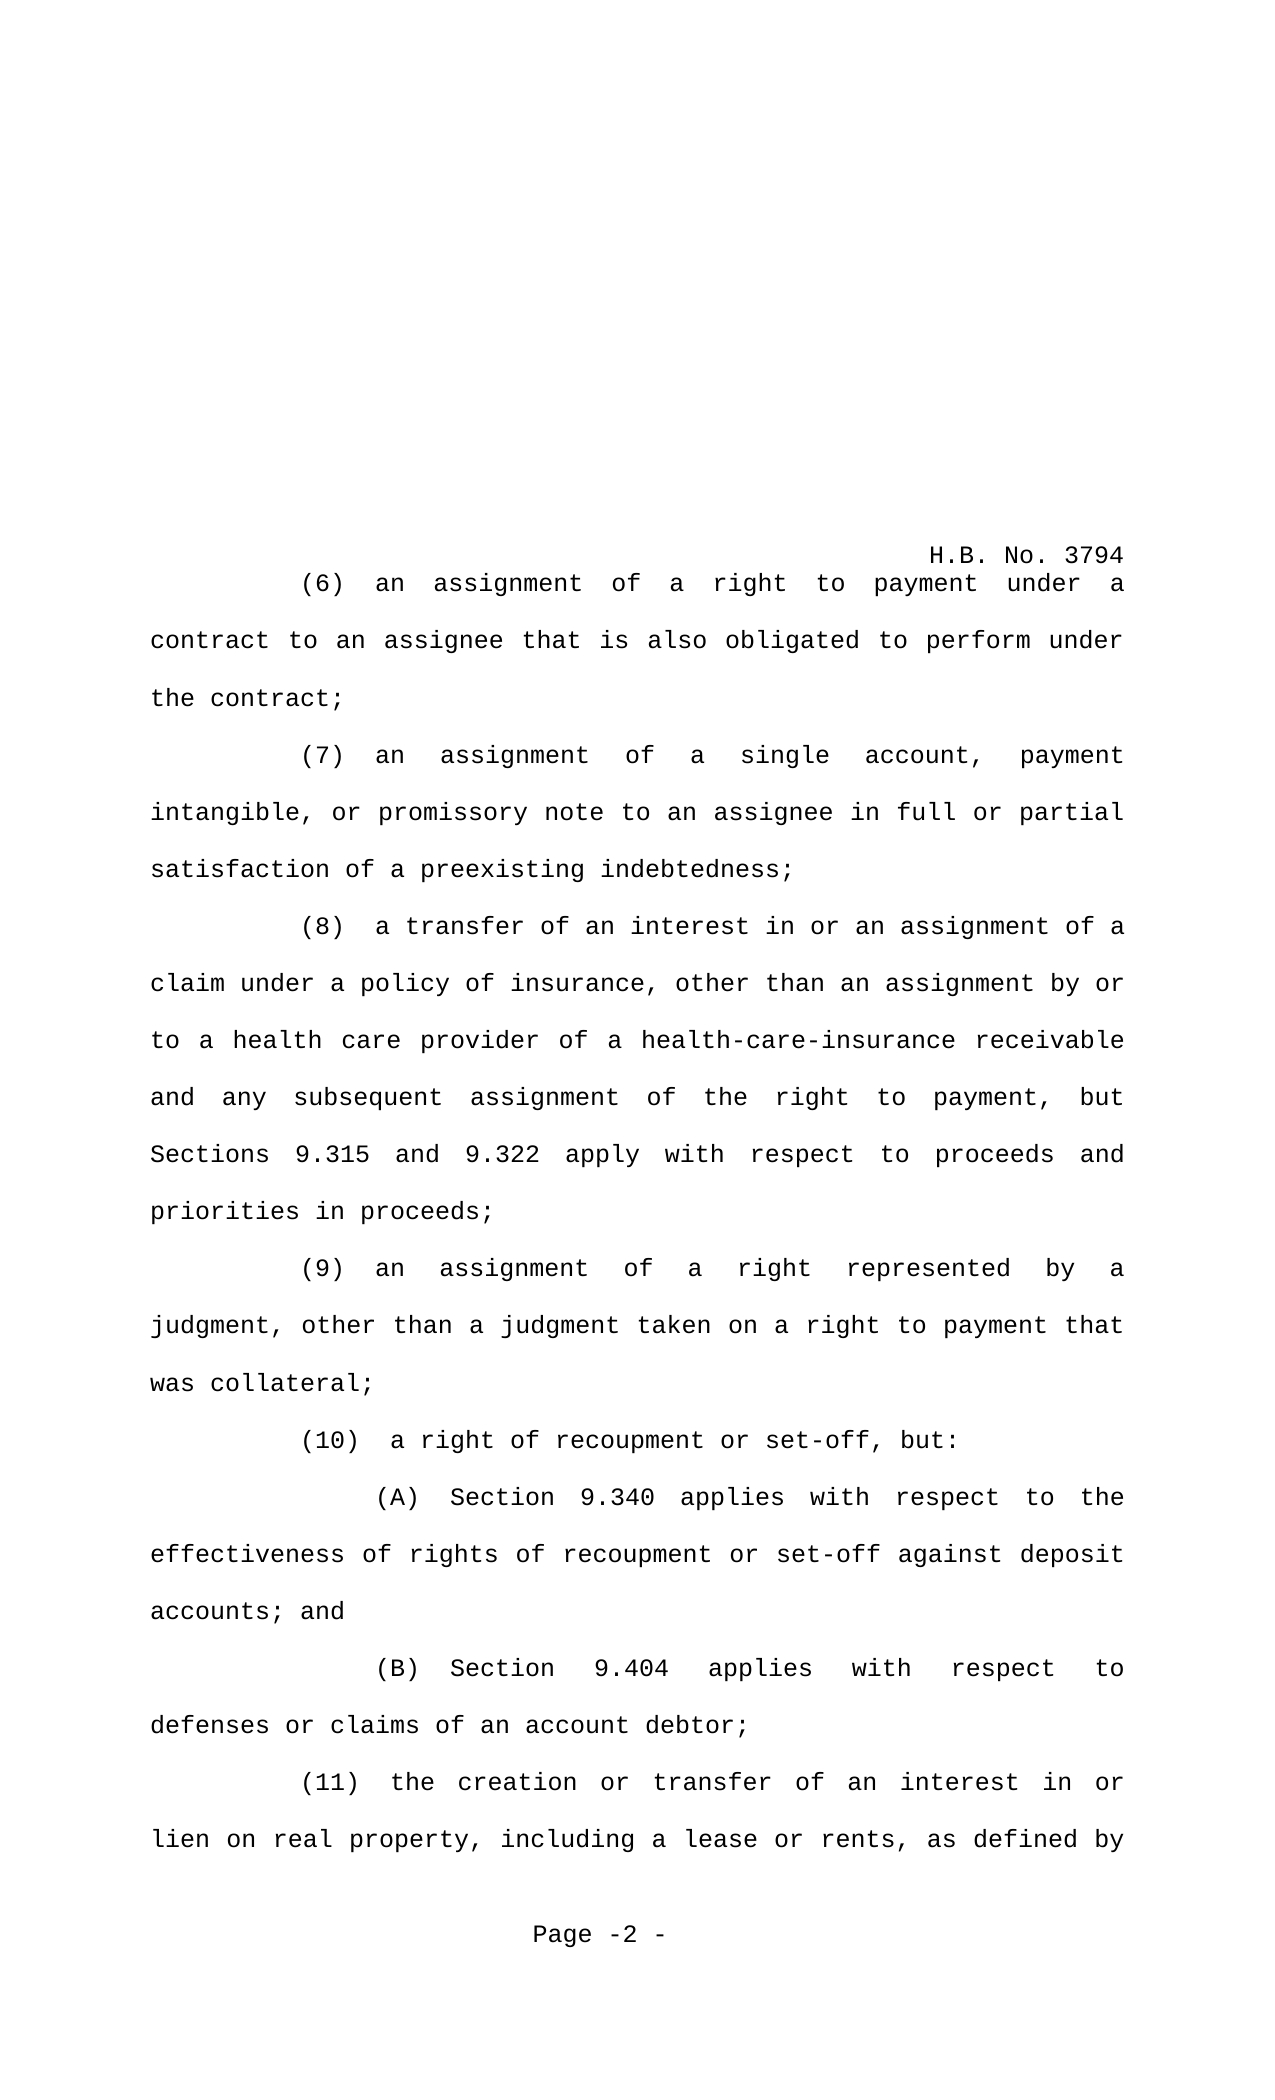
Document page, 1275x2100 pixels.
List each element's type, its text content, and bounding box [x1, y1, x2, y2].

text (8) a transfer of an interest in or an assignment of a claim under a policy of insurance, other than an assignment by or to a health care provider of a health-care-insurance receivable and any subsequent assignment of the right to payment, but Sections 9.315 and 9.322 apply with respect to proceeds and priorities in proceeds; [150, 913, 1125, 1227]
text (9) an assignment of a right represented by a judgment, other than a judgment taken on a right to payment that was collateral; [150, 1256, 1125, 1398]
text (A) Section 9.340 applies with respect to the effectiveness of rights of recoupment or set-off against deposit accounts; and [150, 1484, 1125, 1627]
text (6) an assignment of a right to payment under a contract to an assignee that is also obligated to perform under the contract; [150, 571, 1125, 713]
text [150, 1769, 1125, 1855]
text (10) a right of recoupment or set-off, but: [150, 1427, 1125, 1456]
text (B) Section 9.404 applies with respect to defenses or claims of an account debtor; [150, 1655, 1125, 1741]
text (7) an assignment of a single account, payment intangible, or promissory note to an assignee in full or partial satisfaction of a preexisting indebtedness; [150, 742, 1125, 885]
